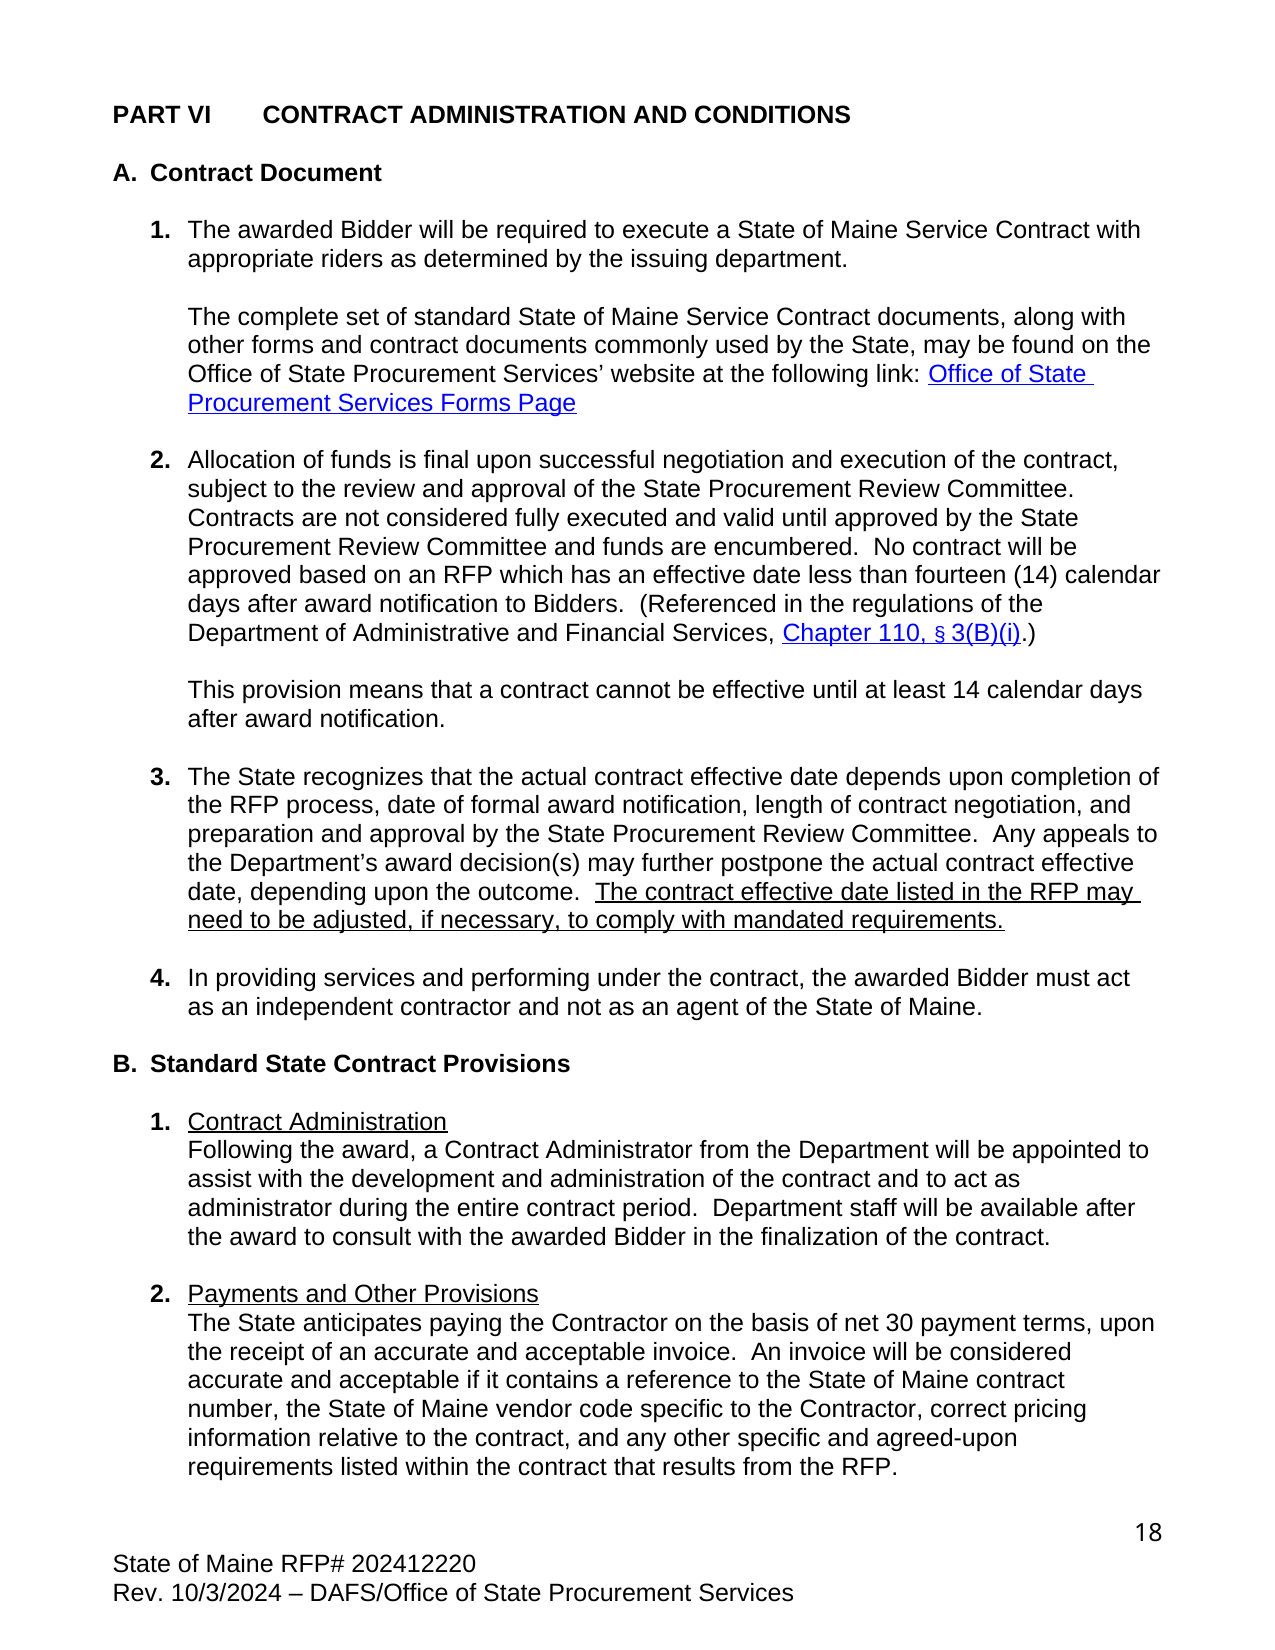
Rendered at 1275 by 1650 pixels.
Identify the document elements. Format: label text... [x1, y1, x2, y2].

list The awarded Bidder will be required to execute a State of Maine Service Contract with appropriate riders as determined by the issuing department. [150, 215, 1162, 273]
text The State anticipates paying the Contractor on the basis of net 30 payment terms, upon the receipt of an accurate and acceptable invoice. An invoice will be considered accurate and acceptable if it contains a reference to the State of Maine contract number, the State of Maine vendor code specific to the Contractor, correct pricing information relative to the contract, and any other specific and agreed-upon requirements listed within the contract that results from the RFP. [187, 1308, 1162, 1480]
text The complete set of standard State of Maine Service Contract documents, along with other forms and contract documents commonly used by the State, may be found on the Office of State Procurement Services’ website at the following link: Office of State Procurement Services Forms Page [187, 302, 1162, 417]
list Standard State Contract Provisions [112, 1049, 1162, 1078]
list Payments and Other Provisions [150, 1279, 1162, 1308]
text This provision means that a contract cannot be effective until at least 14 calendar days after award notification. [187, 675, 1162, 733]
text PART VI CONTRACT ADMINISTRATION AND CONDITIONS [112, 100, 1162, 129]
list The State recognizes that the actual contract effective date depends upon completion of the RFP process, date of formal award notification, length of contract negotiation, and preparation and approval by the State Procurement Review Committee. Any appeals to the Department’s award decision(s) may further postpone the actual contract effective date, depending upon the outcome. The contract effective date listed in the RFP may need to be adjusted, if necessary, to comply with mandated requirements. [150, 762, 1162, 934]
list In providing services and performing under the contract, the awarded Bidder must act as an independent contractor and not as an agent of the State of Maine. [150, 963, 1162, 1020]
list Contract Administration [150, 1107, 1162, 1135]
list Allocation of funds is final upon successful negotiation and execution of the contract, subject to the review and approval of the State Procurement Review Committee. Contracts are not considered fully executed and valid until approved by the State Procurement Review Committee and funds are encumbered. No contract will be approved based on an RFP which has an effective date less than fourteen (14) calendar days after award notification to Bidders. (Referenced in the regulations of the Department of Administrative and Financial Services, Chapter 110, § 3(B)(i).) [150, 445, 1162, 647]
text Following the award, a Contract Administrator from the Department will be appointed to assist with the development and administration of the contract and to act as administrator during the entire contract period. Department staff will be available after the award to consult with the awarded Bidder in the finalization of the contract. [187, 1135, 1162, 1250]
list Contract Document [112, 158, 1162, 187]
